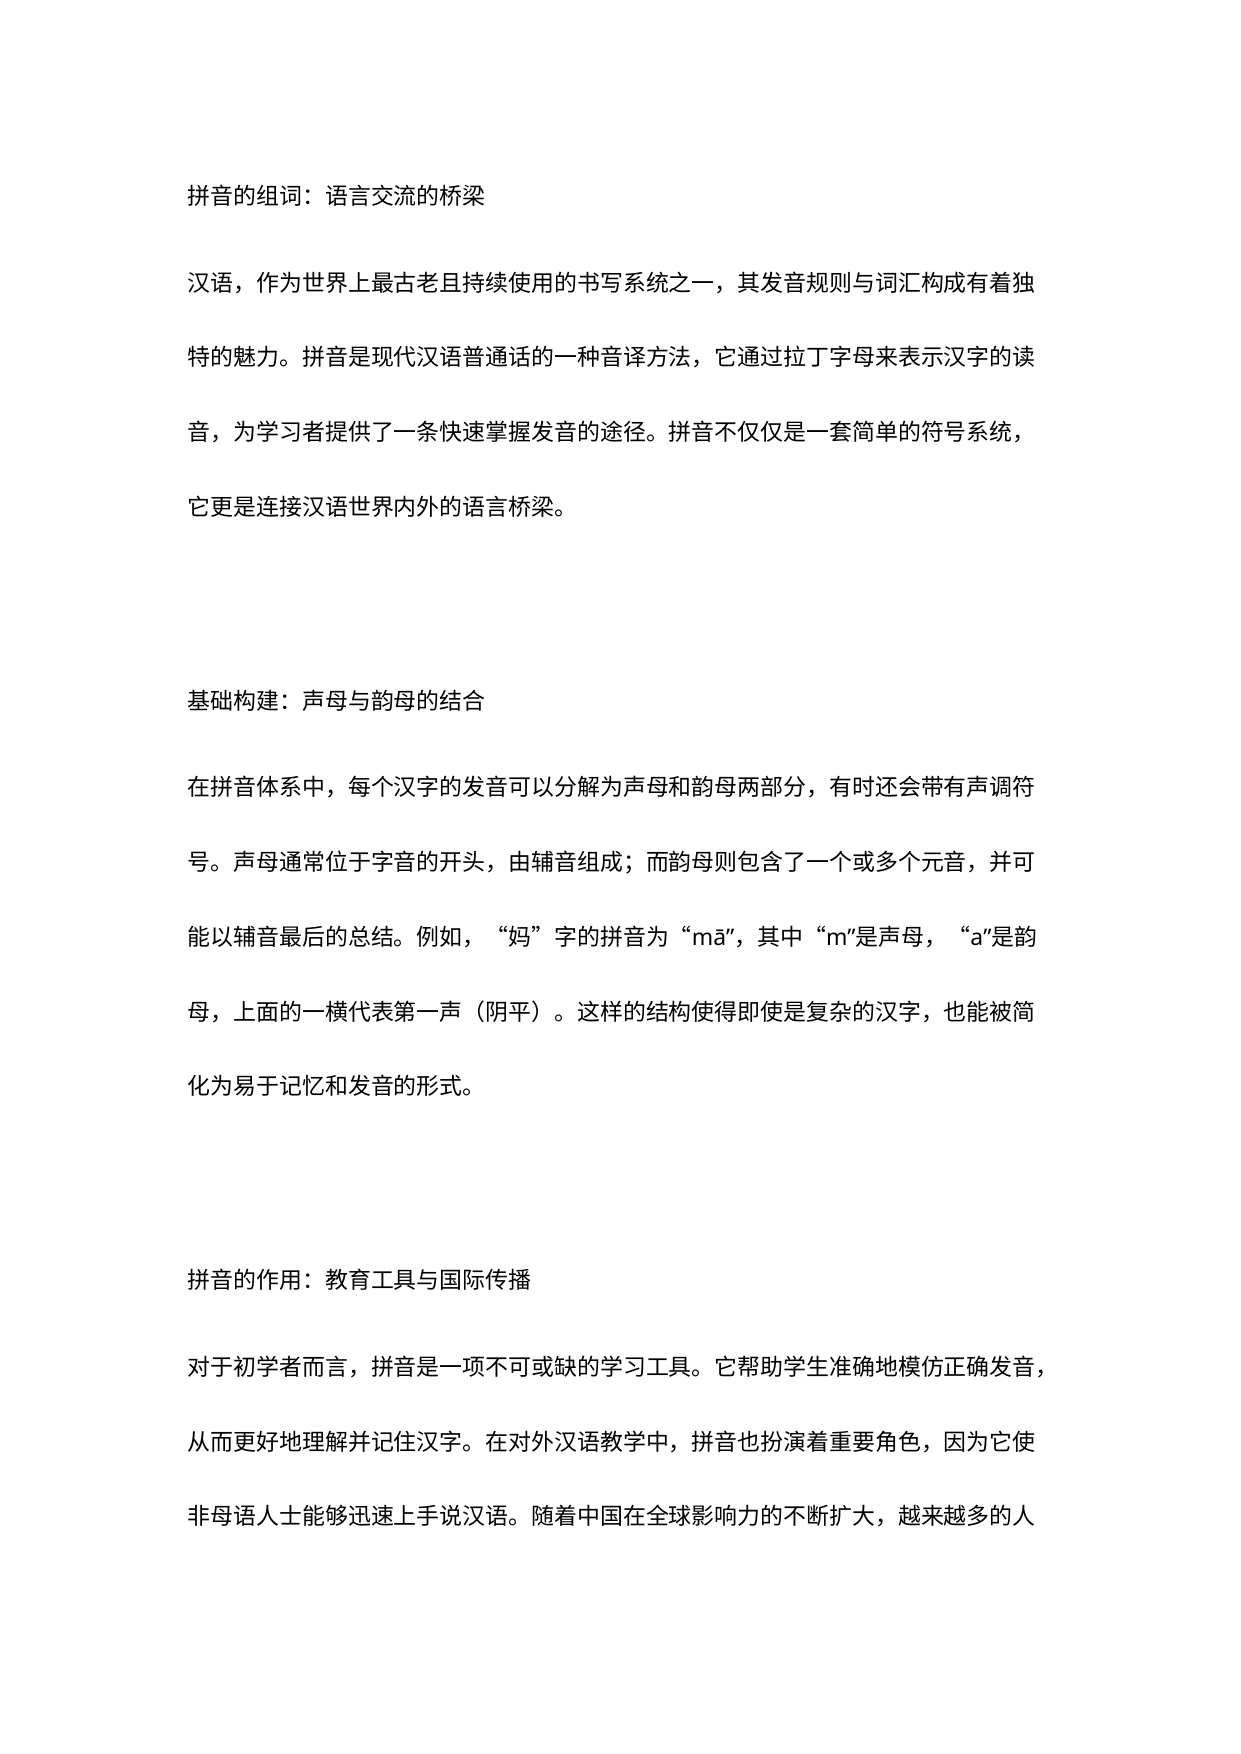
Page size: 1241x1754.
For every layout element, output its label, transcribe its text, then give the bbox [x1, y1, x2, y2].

text 基础构建：声母与韵母的结合 [187, 667, 1053, 732]
text 拼音的组词：语言交流的桥梁 [187, 162, 1053, 227]
text 汉语，作为世界上最古老且持续使用的书写系统之一，其发音规则与词汇构成有着独特的魅力。拼音是现代汉语普通话的一种音译方法，它通过拉丁字母来表示汉字的读音，为学习者提供了一条快速掌握发音的途径。拼音不仅仅是一套简单的符号系统，它更是连接汉语世界内外的语言桥梁。 [187, 248, 1053, 538]
text 拼音的作用：教育工具与国际传播 [187, 1246, 1053, 1311]
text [187, 1333, 1053, 1547]
text 在拼音体系中，每个汉字的发音可以分解为声母和韵母两部分，有时还会带有声调符号。声母通常位于字音的开头，由辅音组成；而韵母则包含了一个或多个元音，并可能以辅音最后的总结。例如，“妈”字的拼音为“mā”，其中“m”是声母，“a”是韵母，上面的一横代表第一声（阴平）。这样的结构使得即使是复杂的汉字，也能被简化为易于记忆和发音的形式。 [187, 753, 1053, 1117]
